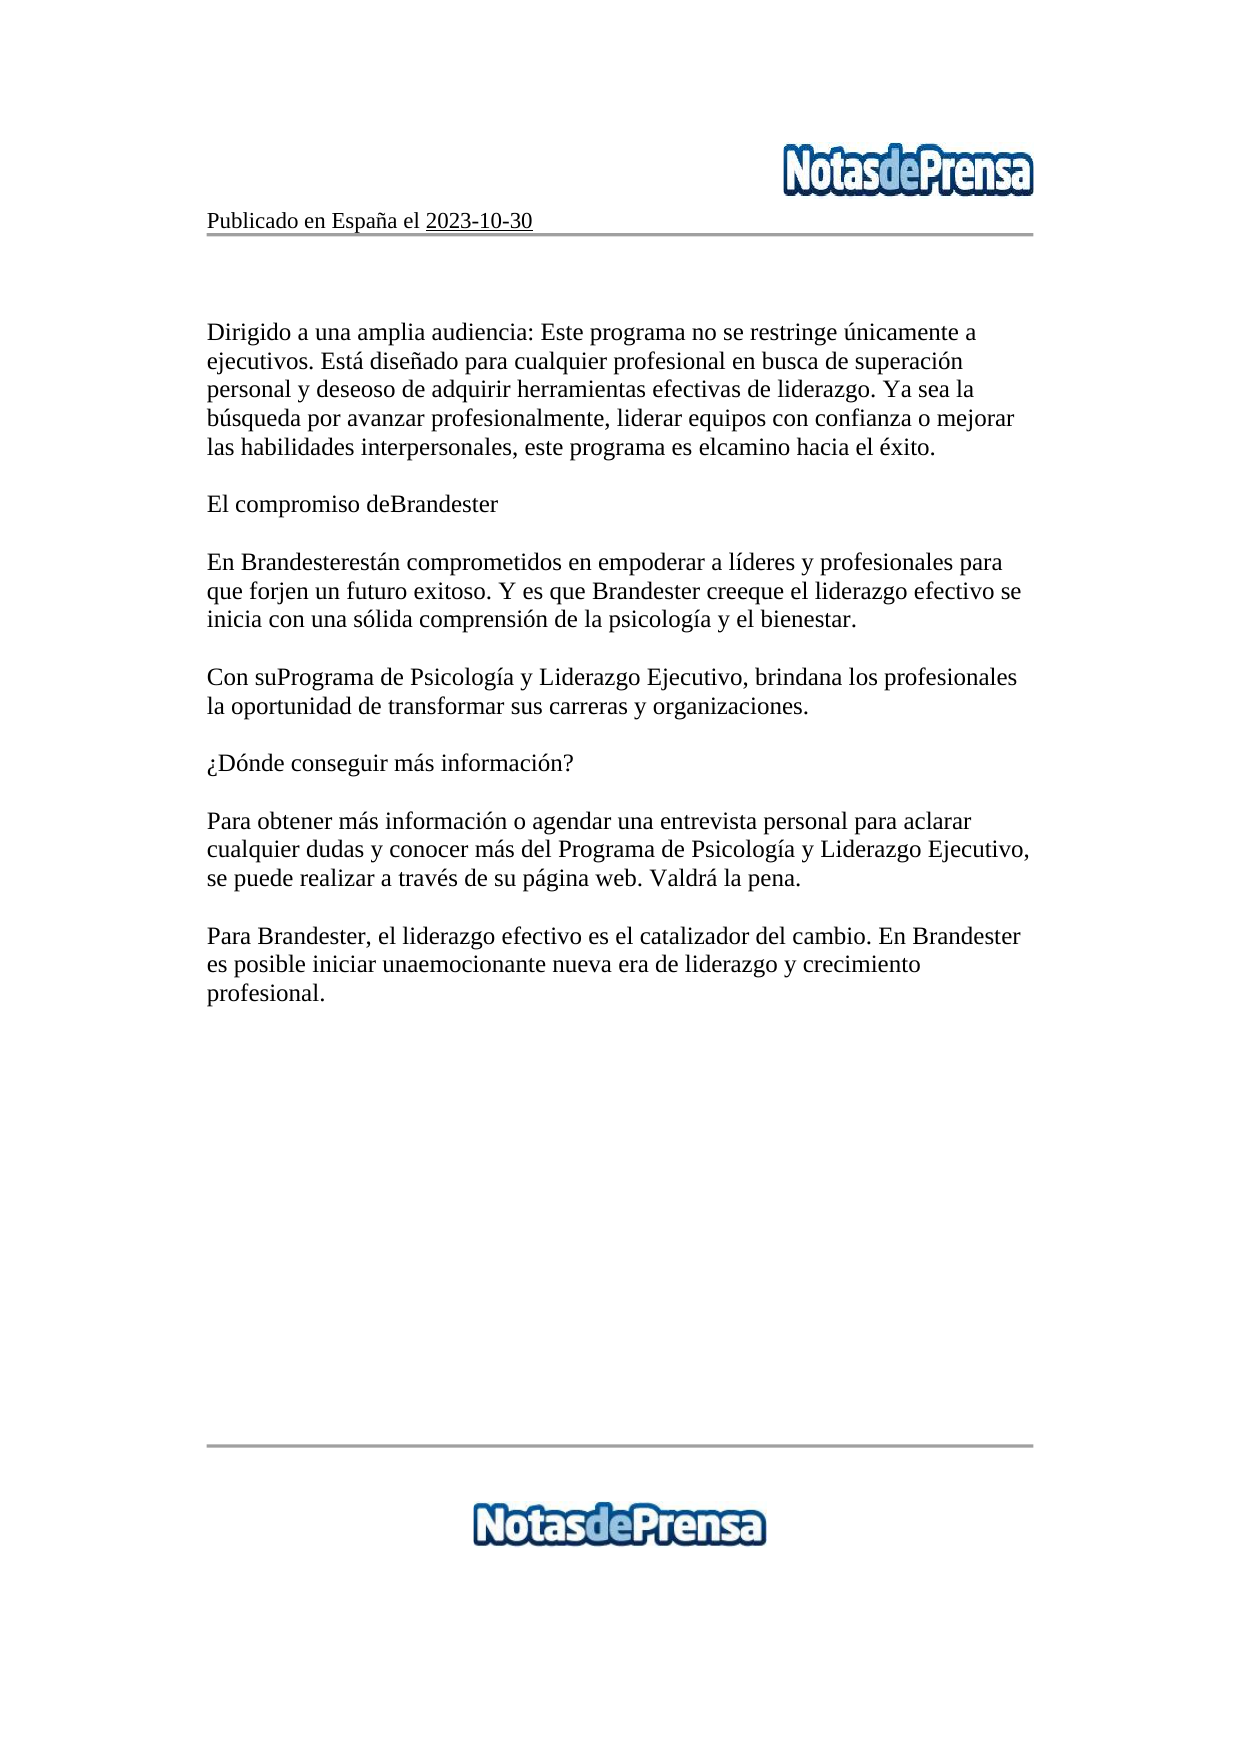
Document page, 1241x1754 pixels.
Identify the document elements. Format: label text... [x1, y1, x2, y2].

picture [783, 142, 1034, 199]
picture [473, 1501, 767, 1548]
